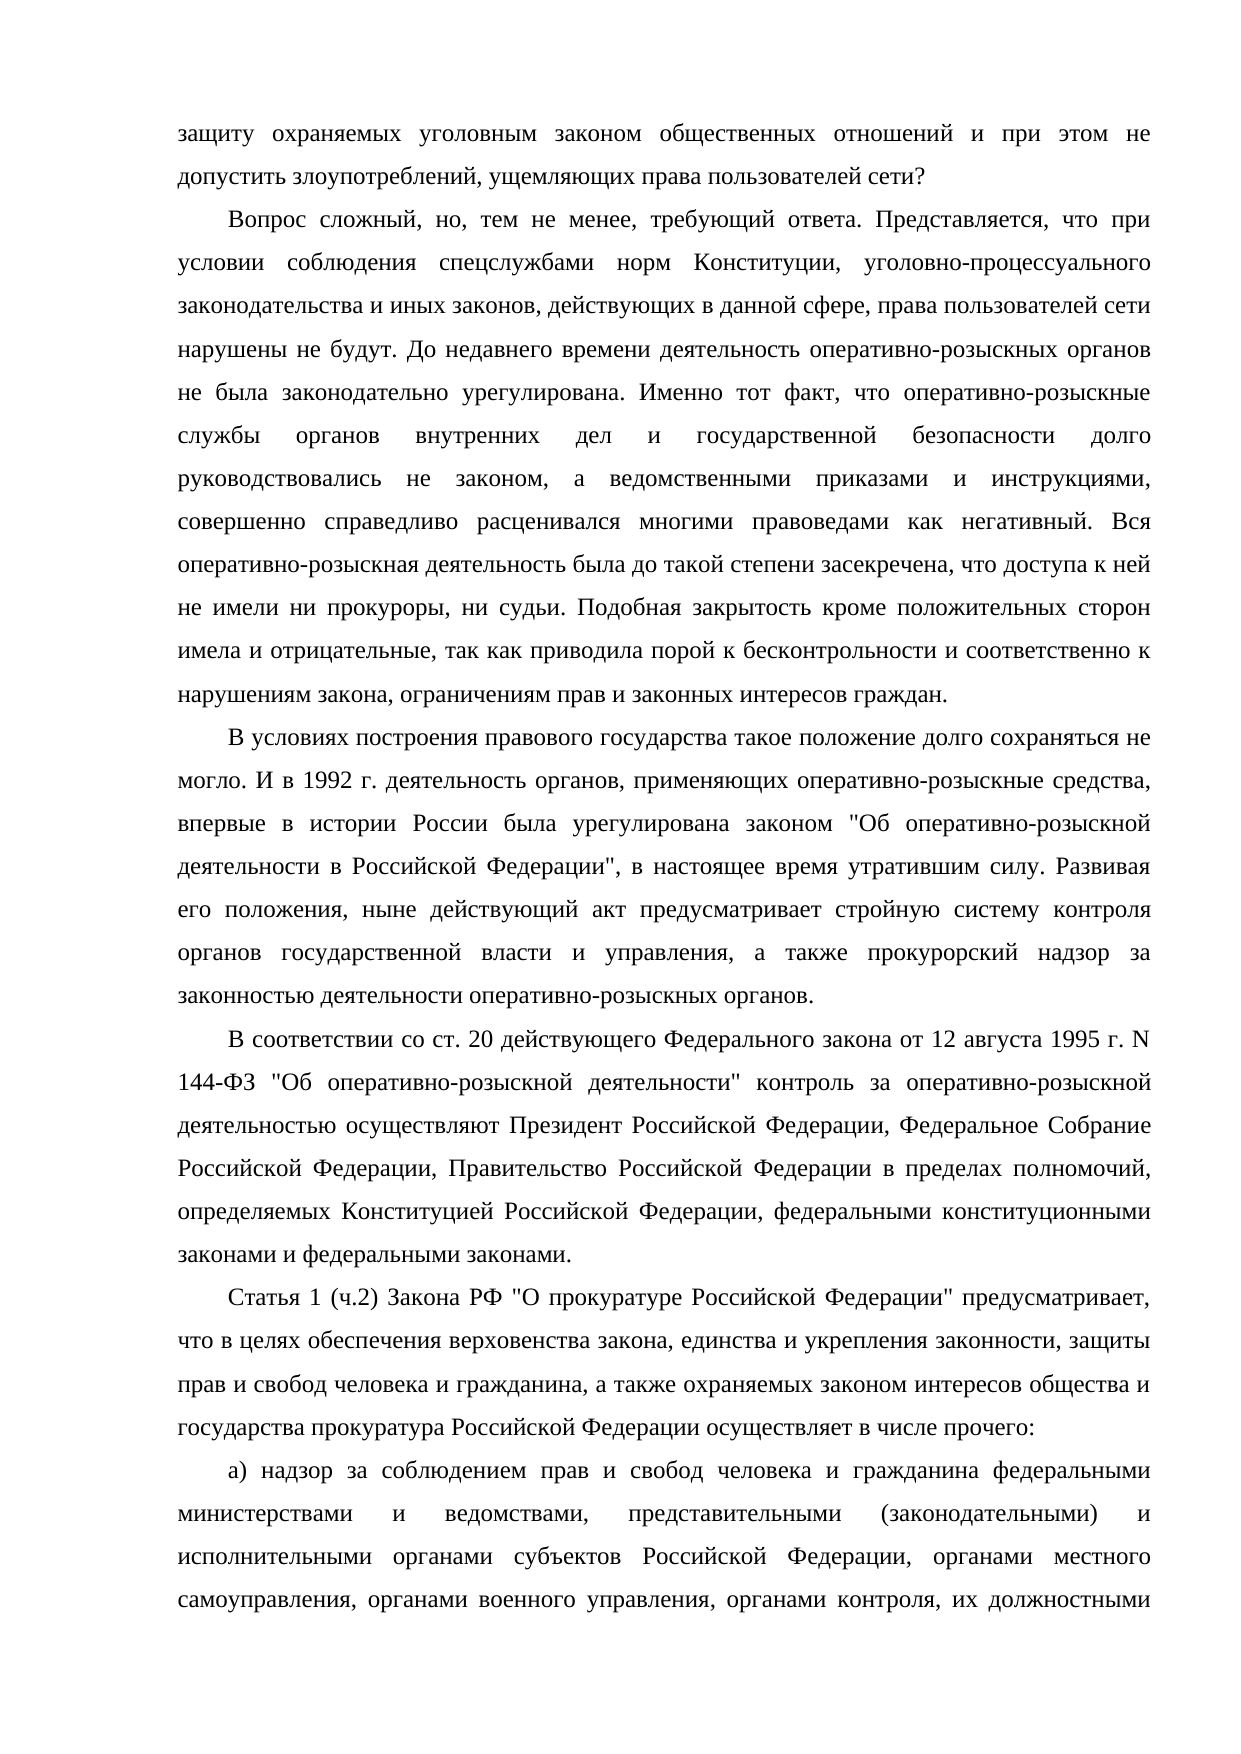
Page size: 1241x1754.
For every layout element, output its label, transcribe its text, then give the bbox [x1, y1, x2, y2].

text В соответствии со ст. 20 действующего Федерального закона от 12 августа 1995 г. N 144-ФЗ "Об оперативно-розыскной деятельности" контроль за оперативно-розыскной деятельностью осуществляют Президент Российской Федерации, Федеральное Собрание Российской Федерации, Правительство Российской Федерации в пределах полномочий, определяемых Конституцией Российской Федерации, федеральными конституционными законами и федеральными законами. [177, 1024, 1152, 1268]
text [177, 1455, 1152, 1613]
text Вопрос сложный, но, тем не менее, требующий ответа. Представляется, что при условии соблюдения спецслужбами норм Конституции, уголовно-процессуального законодательства и иных законов, действующих в данной сфере, права пользователей сети нарушены не будут. До недавнего времени деятельность оперативно-розыскных органов не была законодательно урегулирована. Именно тот факт, что оперативно-розыскные службы органов внутренних дел и государственной безопасности долго руководствовались не законом, а ведомственными приказами и инструкциями, совершенно справедливо расценивался многими правоведами как негативный. Вся оперативно-розыскная деятельность была до такой степени засекречена, что доступа к ней не имели ни прокуроры, ни судьи. Подобная закрытость кроме положительных сторон имела и отрицательные, так как приводила порой к бесконтрольности и соответственно к нарушениям закона, ограничениям прав и законных интересов граждан. [177, 204, 1152, 707]
text Статья 1 (ч.2) Закона РФ "О прокуратуре Российской Федерации" предусматривает, что в целях обеспечения верховенства закона, единства и укрепления законности, защиты прав и свобод человека и гражданина, а также охраняемых законом интересов общества и государства прокуратура Российской Федерации осуществляет в числе прочего: [177, 1282, 1152, 1441]
text В условиях построения правового государства такое положение долго сохраняться не могло. И в 1992 г. деятельность органов, применяющих оперативно-розыскные средства, впервые в истории России была урегулирована законом "Об оперативно-розыскной деятельности в Российской Федерации", в настоящее время утратившим силу. Развивая его положения, ныне действующий акт предусматривает стройную систему контроля органов государственной власти и управления, а также прокурорский надзор за законностью деятельности оперативно-розыскных органов. [177, 722, 1152, 1009]
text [177, 118, 1152, 190]
